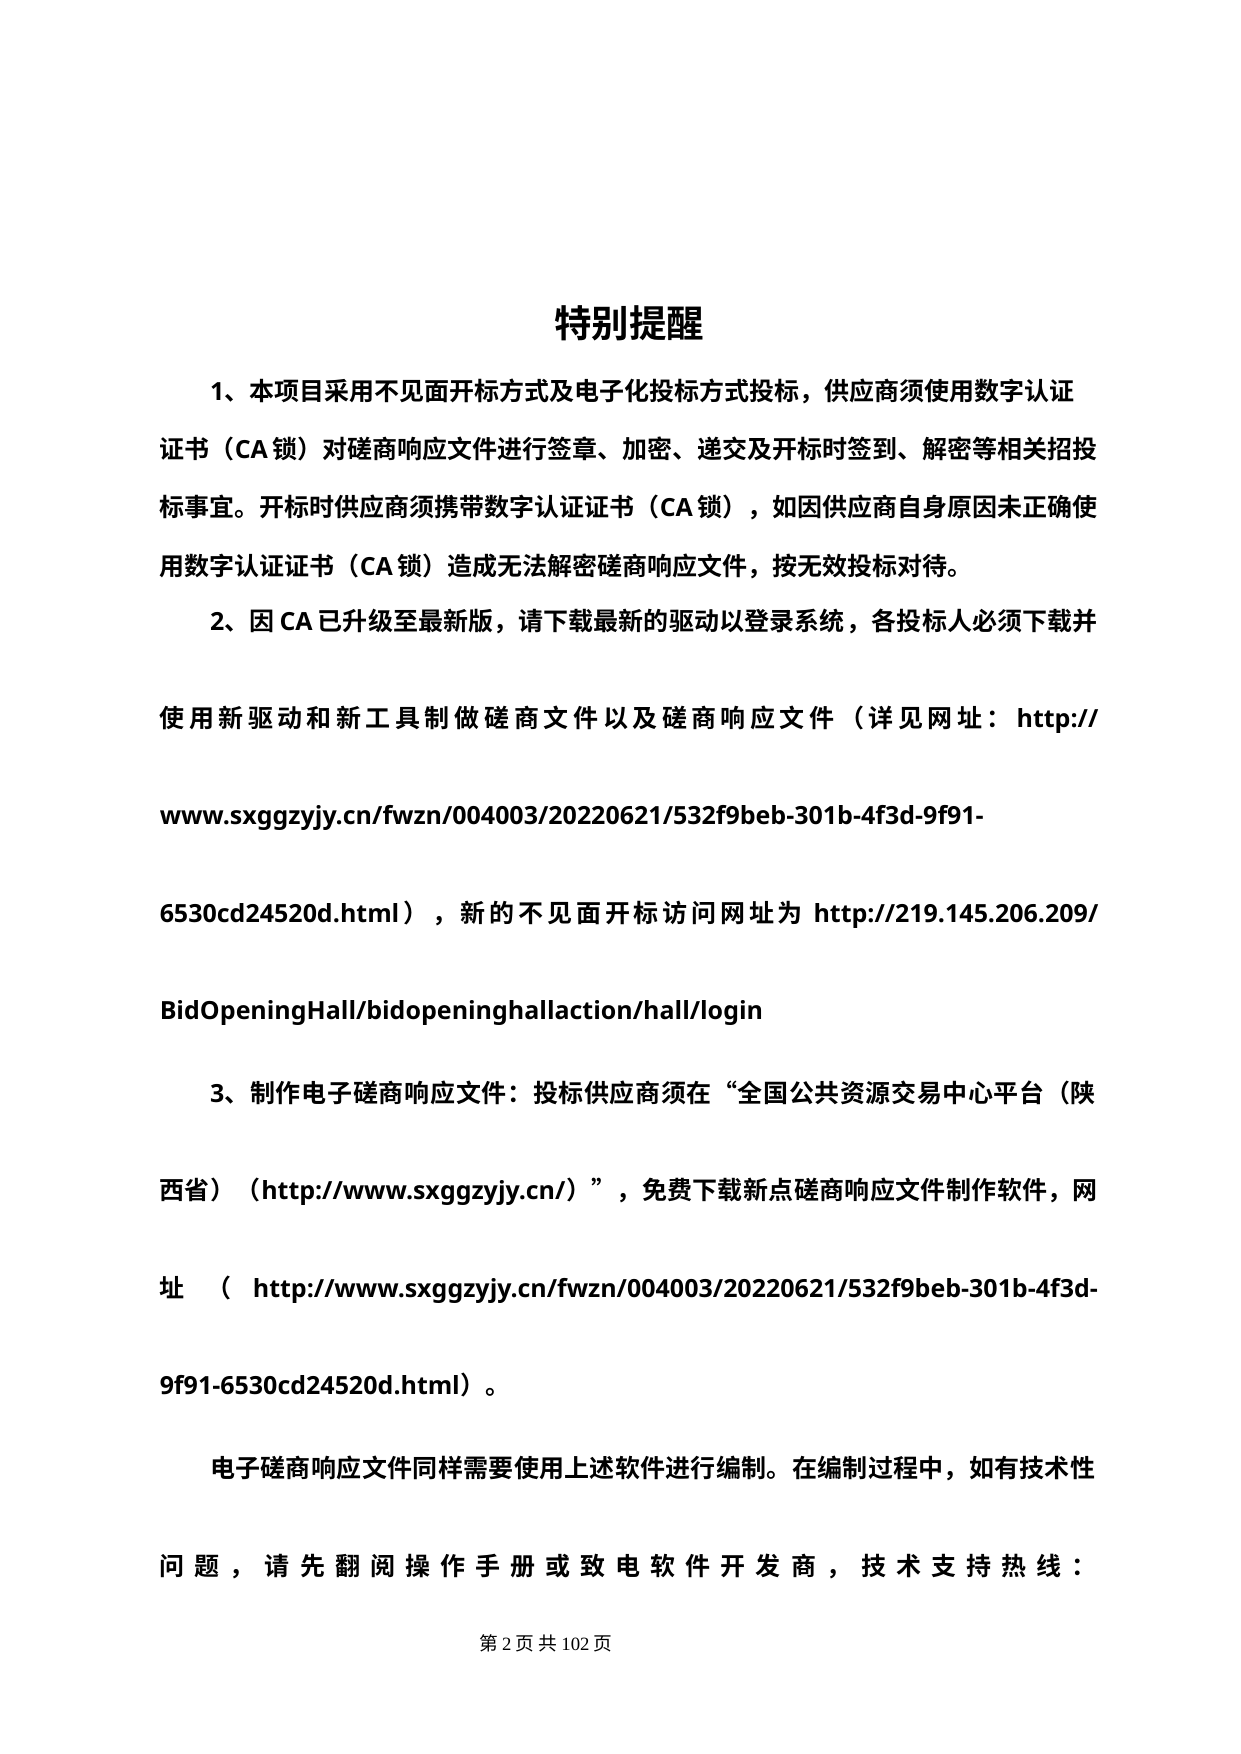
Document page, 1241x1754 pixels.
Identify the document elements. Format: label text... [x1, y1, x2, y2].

text 特别提醒 [159, 288, 1098, 353]
text 3、制作电子磋商响应文件：投标供应商须在“全国公共资源交易中心平台（陕西省）（http://www.sxggzyjy.cn/）”，免费下载新点磋商响应文件制作软件，网址（http://www.sxggzyjy.cn/fwzn/004003/20220621/532f9beb-301b-4f3d-9f91-6530cd24520d.html）。 [159, 1059, 1098, 1416]
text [159, 1434, 1098, 1597]
text 2、因CA已升级至最新版，请下载最新的驱动以登录系统，各投标人必须下载并使用新驱动和新工具制做磋商文件以及磋商响应文件（详见网址：http://www.sxggzyjy.cn/fwzn/004003/20220621/532f9beb-301b-4f3d-9f91-6530cd24520d.html），新的不见面开标访问网址为http://219.145.206.209/BidOpeningHall/bidopeninghallaction/hall/login [159, 587, 1098, 1042]
text 1、本项目采用不见面开标方式及电子化投标方式投标，供应商须使用数字认证证书（CA锁）对磋商响应文件进行签章、加密、递交及开标时签到、解密等相关招投标事宜。开标时供应商须携带数字认证证书（CA锁），如因供应商自身原因未正确使用数字认证证书（CA锁）造成无法解密磋商响应文件，按无效投标对待。 [159, 353, 1098, 587]
